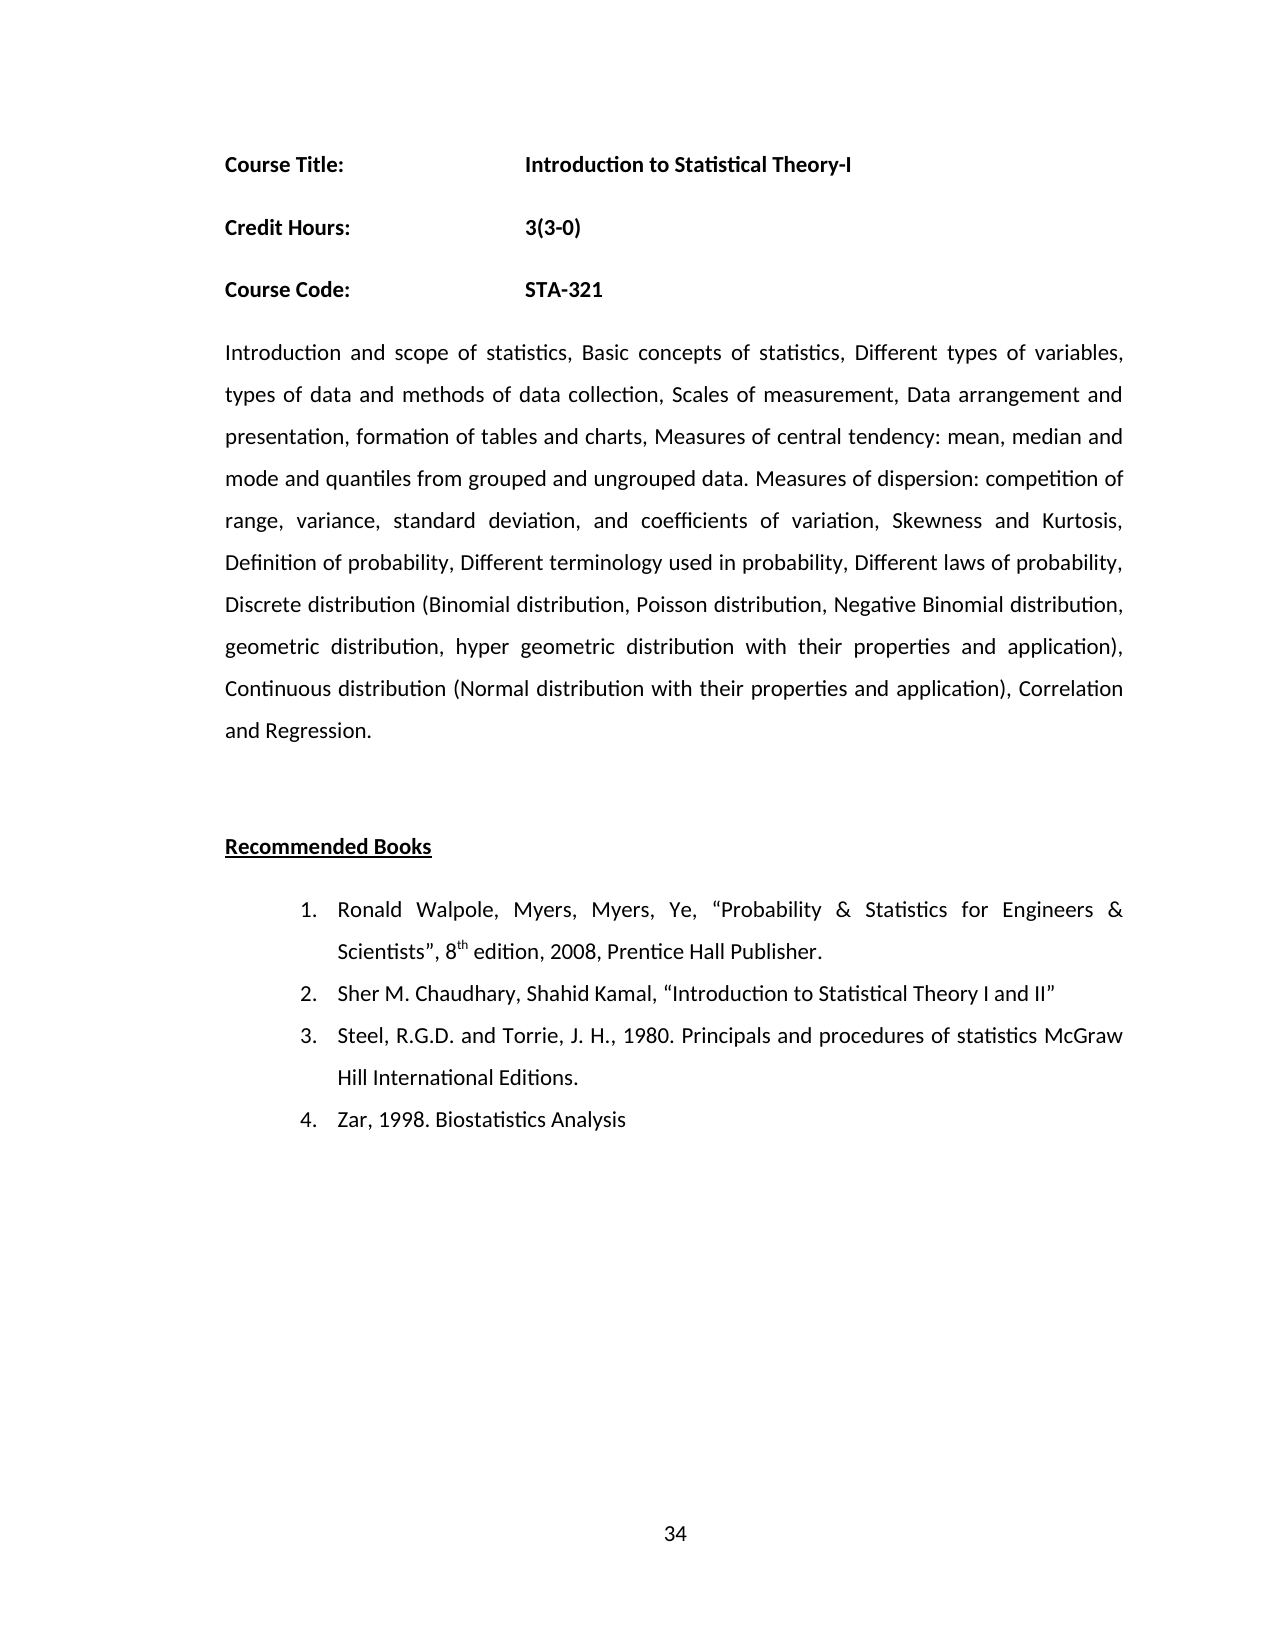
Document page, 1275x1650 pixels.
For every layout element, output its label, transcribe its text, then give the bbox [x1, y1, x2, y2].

text Recommended Books [225, 832, 1125, 860]
text Introduction and scope of statistics, Basic concepts of statistics, Different types of variables, types of data and methods of data collection, Scales of measurement, Data arrangement and presentation, formation of tables and charts, Measures of central tendency: mean, median and mode and quantiles from grouped and ungrouped data. Measures of dispersion: competition of range, variance, standard deviation, and coefficients of variation, Skewness and Kurtosis, Definition of probability, Different terminology used in probability, Different laws of probability, Discrete distribution (Binomial distribution, Poisson distribution, Negative Binomial distribution, geometric distribution, hyper geometric distribution with their properties and application), Continuous distribution (Normal distribution with their properties and application), Correlation and Regression. [225, 338, 1125, 744]
text Course Code: STA-321 [225, 276, 1125, 304]
text Credit Hours: 3(3-0) [225, 213, 1125, 241]
list Steel, R.G.D. and Torrie, J. H., 1980. Principals and procedures of statistics McGraw Hill International Editions. [300, 1021, 1125, 1091]
list Ronald Walpole, Myers, Myers, Ye, “Probability & Statistics for Engineers & Scientists”, 8th edition, 2008, Prentice Hall Publisher. [300, 895, 1125, 965]
text Course Title: Introduction to Statistical Theory-I [225, 150, 1125, 178]
list Sher M. Chaudhary, Shahid Kamal, “Introduction to Statistical Theory I and II” [300, 979, 1125, 1007]
list Zar, 1998. Biostatistics Analysis [300, 1105, 1125, 1133]
